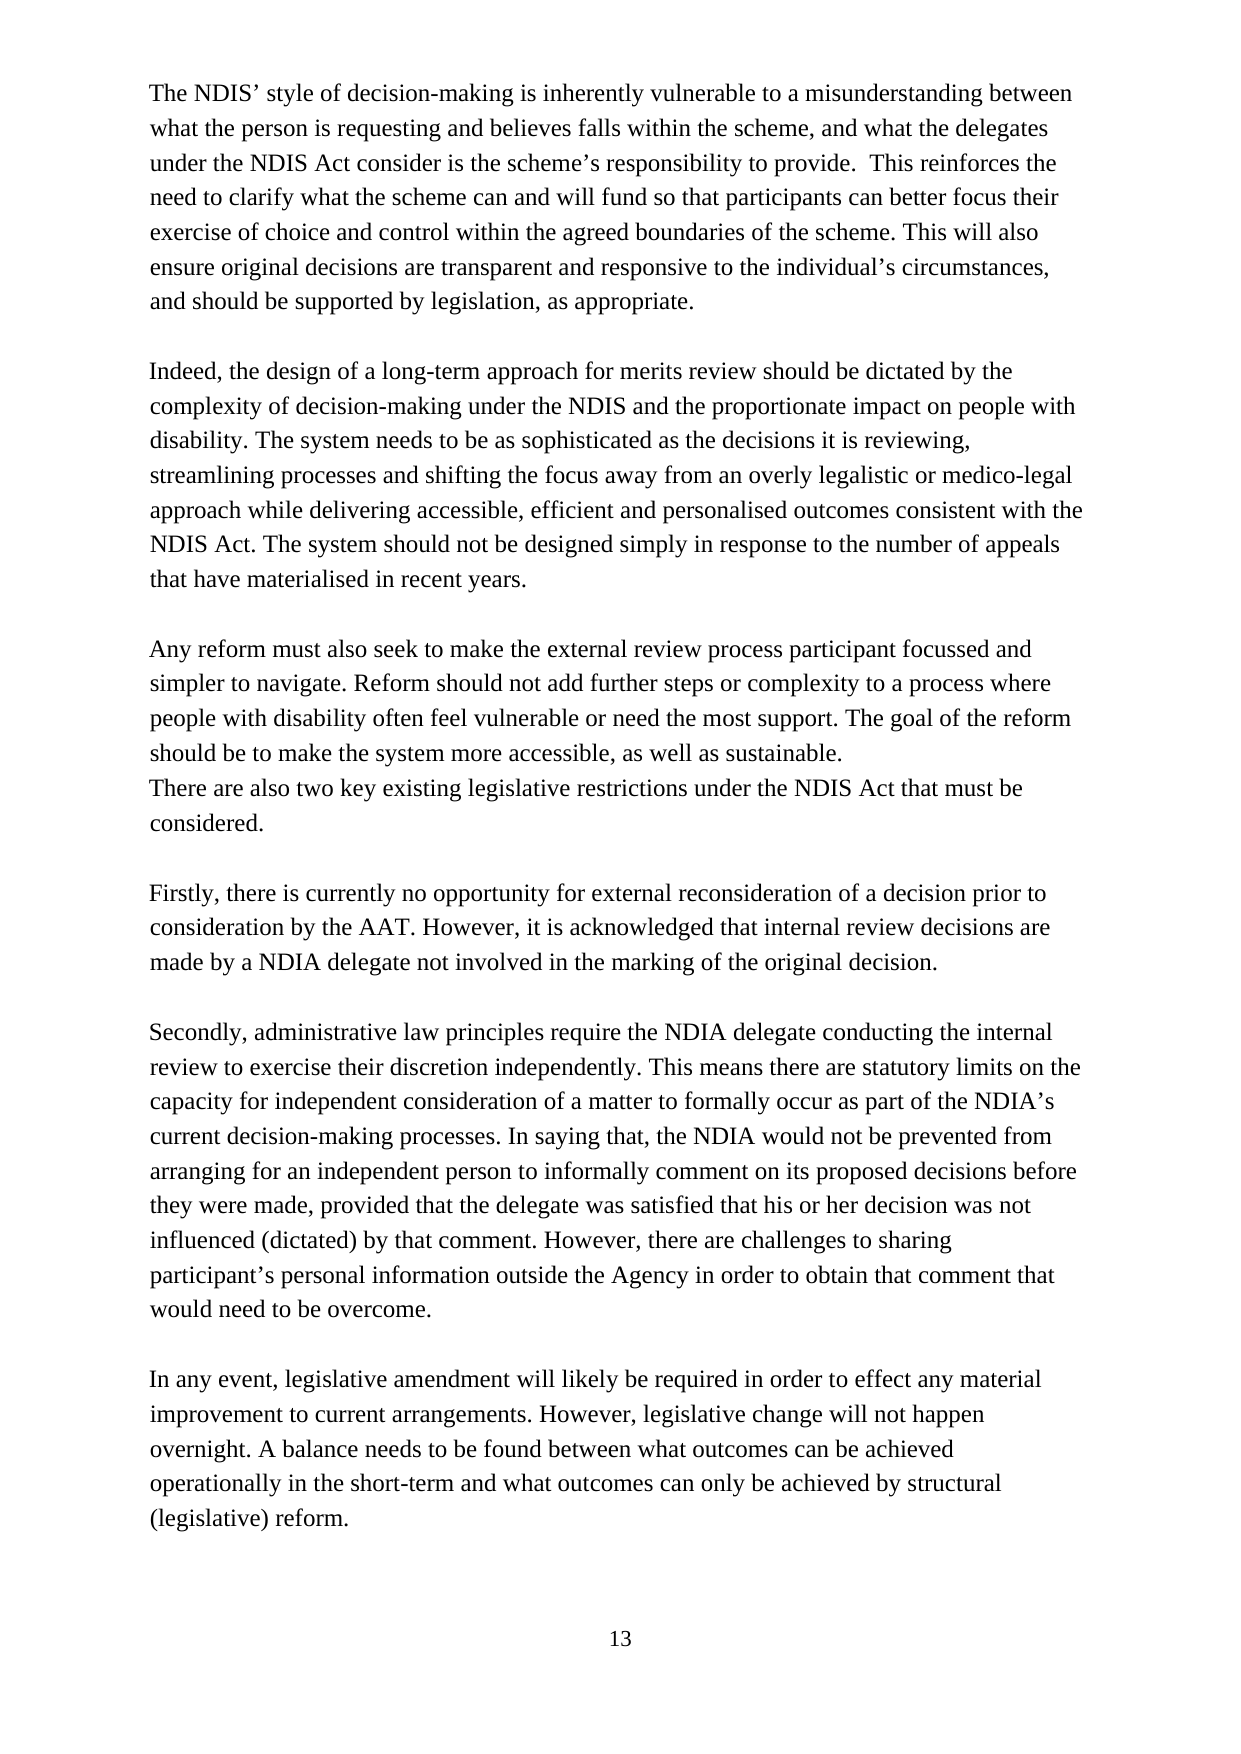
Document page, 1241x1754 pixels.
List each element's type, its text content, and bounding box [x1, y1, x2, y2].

text Firstly, there is currently no opportunity for external reconsideration of a decision prior to consideration by the AAT. However, it is acknowledged that internal review decisions are made by a NDIA delegate not involved in the marking of the original decision. [148, 878, 1081, 976]
text Indeed, the design of a long-term approach for merits review should be dictated by the complexity of decision-making under the NDIS and the proportionate impact on people with disability. The system needs to be as sophisticated as the decisions it is reviewing, streamlining processes and shifting the focus away from an overly legalistic or medico-legal approach while delivering accessible, efficient and personalised outcomes consistent with the NDIS Act. The system should not be designed simply in response to the number of appeals that have materialised in recent years. [148, 356, 1091, 593]
text Any reform must also seek to make the external review process participant focussed and simpler to navigate. Reform should not add further steps or complexity to a process where people with disability often feel vulnerable or need the most support. The goal of the reform should be to make the system more accessible, as well as sustainable. [148, 634, 1091, 767]
text In any event, legislative amendment will likely be required in order to effect any material improvement to current arrangements. However, legislative change will not happen overnight. A balance needs to be found between what outcomes can be achieved operationally in the short-term and what outcomes can only be achieved by structural (legislative) reform. [148, 1364, 1091, 1532]
text Secondly, administrative law principles require the NDIA delegate conducting the internal review to exercise their discretion independently. This means there are statutory limits on the capacity for independent consideration of a matter to formally occur as part of the NDIA’s current decision-making processes. In saying that, the NDIA would not be prevented from arranging for an independent person to informally comment on its proposed decisions before they were made, provided that the delegate was satisfied that his or her decision was not influenced (dictated) by that comment. However, there are challenges to sharing participant’s personal information outside the Agency in order to obtain that comment that would need to be overcome. [148, 1017, 1082, 1323]
text The NDIS’ style of decision-making is inherently vulnerable to a misunderstanding between what the person is requesting and believes falls within the scheme, and what the delegates under the NDIS Act consider is the scheme’s responsibility to provide. This reinforces the need to clarify what the scheme can and will fund so that participants can better focus their exercise of choice and control within the agreed boundaries of the scheme. This will also ensure original decisions are transparent and responsive to the individual’s circumstances, and should be supported by legislation, as appropriate. [148, 78, 1091, 315]
text There are also two key existing legislative restrictions under the NDIS Act that must be considered. [148, 773, 1026, 836]
